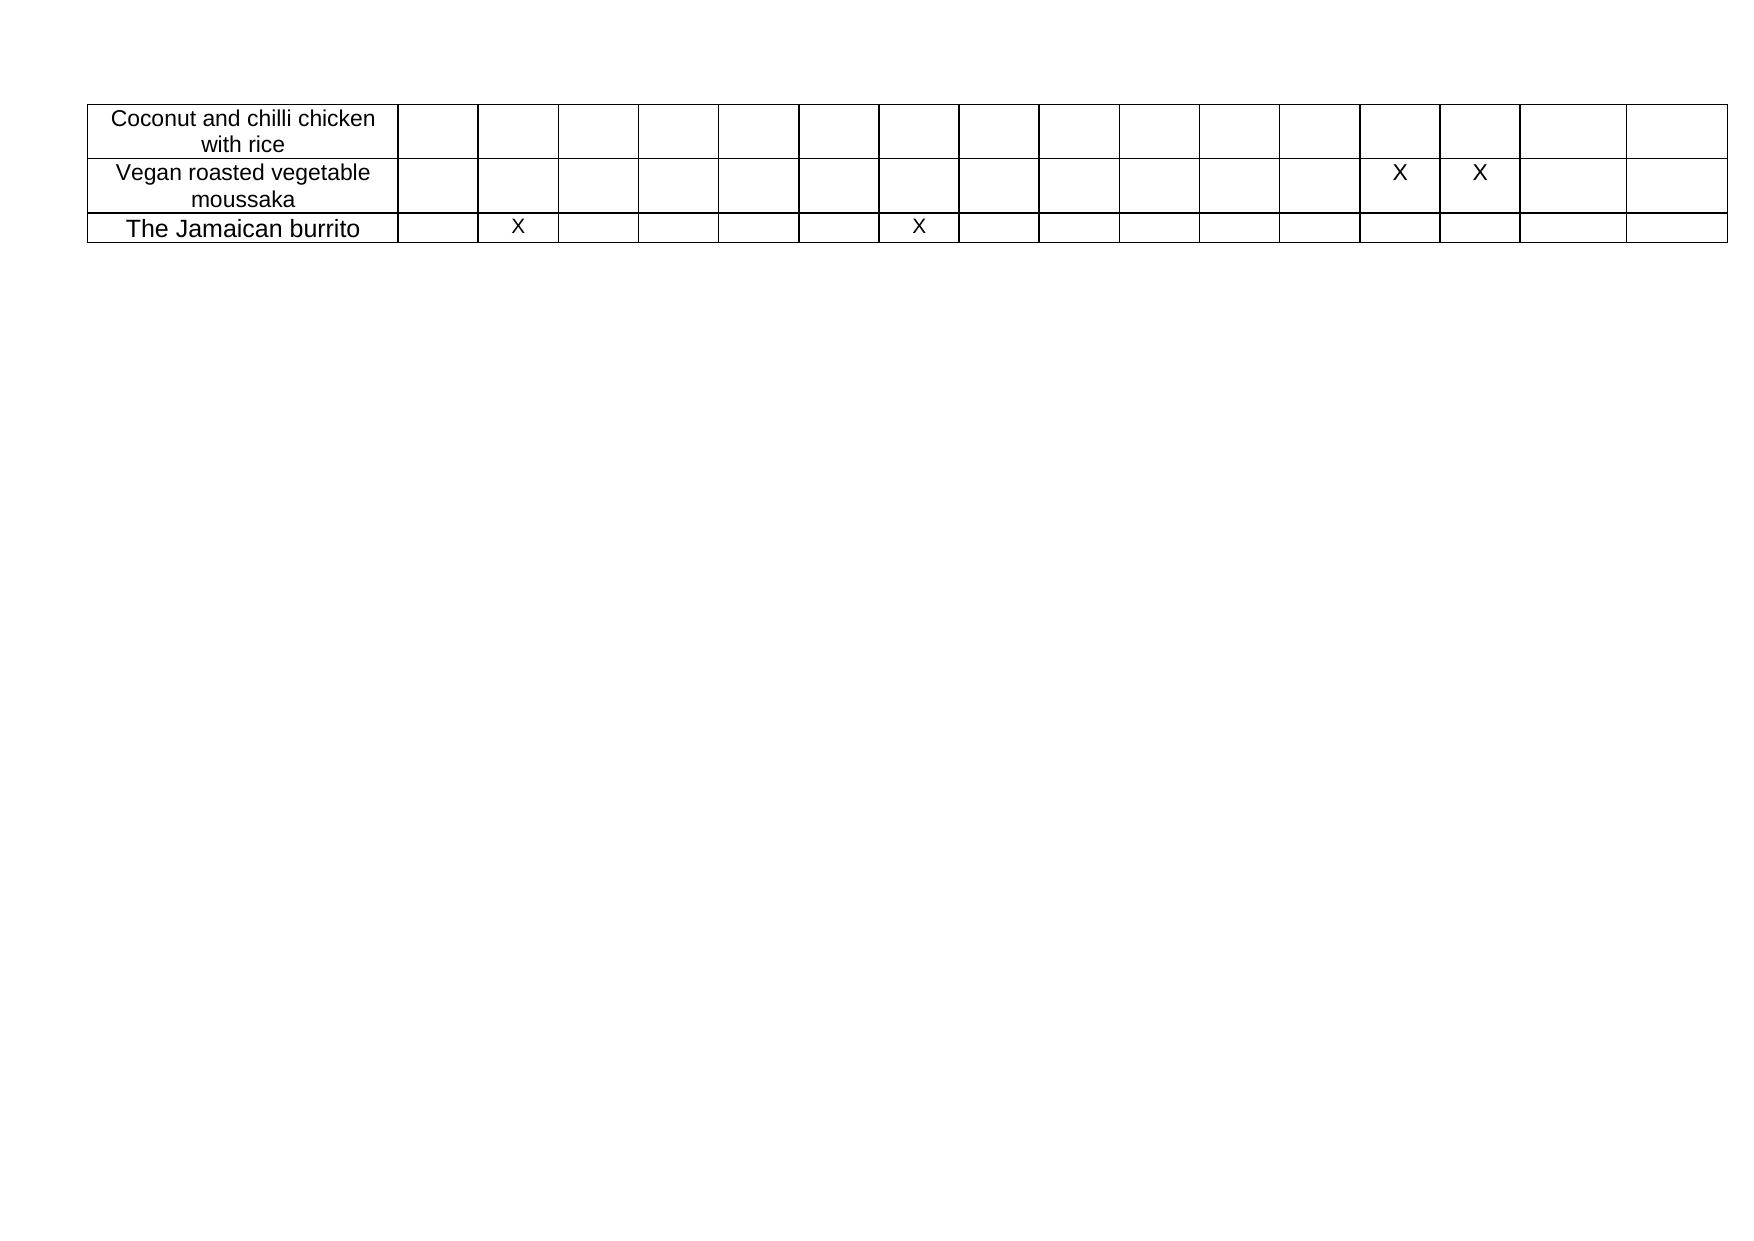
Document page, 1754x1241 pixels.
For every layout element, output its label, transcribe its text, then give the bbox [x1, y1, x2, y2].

table_cell The Jamaican burrito [88, 214, 397, 242]
table_cell [1521, 159, 1626, 212]
table_cell [639, 105, 718, 158]
table_cell [1280, 105, 1359, 158]
table_cell [1521, 105, 1626, 158]
table_cell [880, 159, 958, 212]
table_cell [399, 105, 477, 158]
table_cell [1627, 105, 1727, 158]
table_cell [960, 214, 1038, 242]
table_cell [399, 159, 477, 212]
table_cell X [479, 214, 558, 242]
table_cell [479, 105, 558, 158]
table_cell [800, 214, 878, 242]
table_cell [800, 159, 878, 212]
table_cell [719, 214, 798, 242]
table_cell [1120, 105, 1199, 158]
table_cell [479, 159, 558, 212]
table_cell [1200, 159, 1279, 212]
table_cell X [1441, 159, 1519, 212]
table_cell [559, 105, 638, 158]
table_cell Coconut and chilli chicken with rice [88, 105, 397, 158]
table_cell [960, 159, 1038, 212]
table_cell [800, 105, 878, 158]
table_cell [719, 105, 798, 158]
table_cell [639, 214, 718, 242]
table_cell [1200, 105, 1279, 158]
table_cell [1361, 214, 1439, 242]
table_cell [1361, 105, 1439, 158]
table_cell [1120, 159, 1199, 212]
table_cell [1120, 214, 1199, 242]
table_cell [960, 105, 1038, 158]
table_cell [1441, 214, 1519, 242]
table_cell [719, 159, 798, 212]
table_cell [1280, 214, 1359, 242]
table_cell X [1361, 159, 1439, 212]
table_cell [1200, 214, 1279, 242]
table_cell X [880, 214, 958, 242]
table_cell [1040, 105, 1119, 158]
table_cell [559, 159, 638, 212]
table_cell [399, 214, 477, 242]
table_cell [1627, 214, 1727, 242]
table_cell [1441, 105, 1519, 158]
table_cell [1627, 159, 1727, 212]
table_cell Vegan roasted vegetable moussaka [88, 159, 397, 212]
table_cell [1280, 159, 1359, 212]
table_cell [639, 159, 718, 212]
table_cell [1521, 214, 1626, 242]
table_cell [559, 214, 638, 242]
table_cell [1040, 214, 1119, 242]
table_cell [1040, 159, 1119, 212]
table_cell [880, 105, 958, 158]
